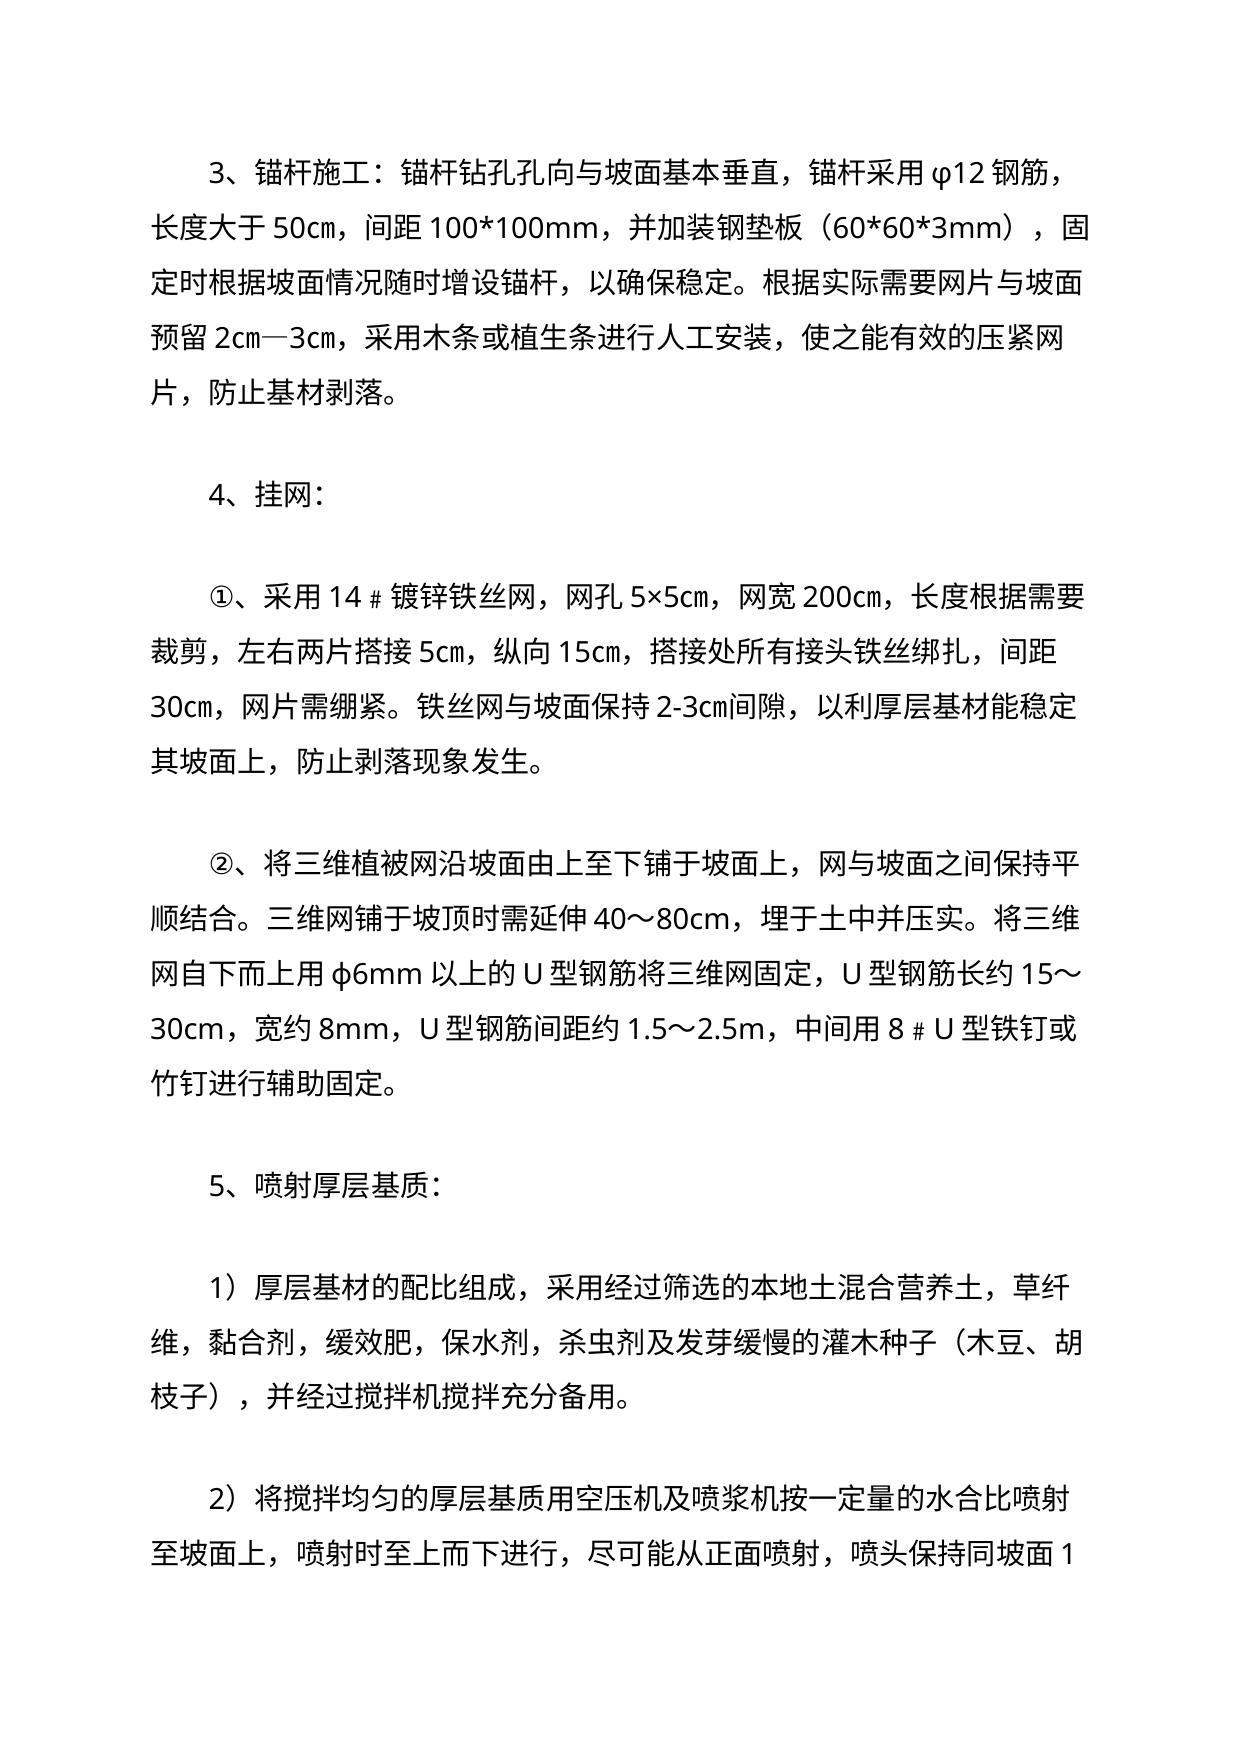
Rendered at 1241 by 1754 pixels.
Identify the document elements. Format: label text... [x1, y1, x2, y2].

text 3、锚杆施工：锚杆钻孔孔向与坡面基本垂直，锚杆采用φ12钢筋，长度大于50㎝，间距100*100mm，并加装钢垫板（60*60*3mm），固定时根据坡面情况随时增设锚杆，以确保稳定。根据实际需要网片与坡面预留2㎝—3㎝，采用木条或植生条进行人工安装，使之能有效的压紧网片，防止基材剥落。 [150, 150, 1090, 412]
text 5、喷射厚层基质： [150, 1162, 1090, 1204]
text ②、将三维植被网沿坡面由上至下铺于坡面上，网与坡面之间保持平顺结合。三维网铺于坡顶时需延伸40～80cm，埋于土中并压实。将三维网自下而上用ф6mm以上的U型钢筋将三维网固定，U型钢筋长约15～30cm，宽约8mm，U型钢筋间距约1.5～2.5m，中间用8﹟U型铁钉或竹钉进行辅助固定。 [150, 840, 1090, 1103]
text 1）厚层基材的配比组成，采用经过筛选的本地土混合营养土，草纤维，黏合剂，缓效肥，保水剂，杀虫剂及发芽缓慢的灌木种子（木豆、胡枝子），并经过搅拌机搅拌充分备用。 [150, 1264, 1090, 1416]
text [150, 1476, 1090, 1573]
text ①、采用14﹟镀锌铁丝网，网孔5×5㎝，网宽200㎝，长度根据需要裁剪，左右两片搭接5㎝，纵向15㎝，搭接处所有接头铁丝绑扎，间距30㎝，网片需绷紧。铁丝网与坡面保持2-3㎝间隙，以利厚层基材能稳定其坡面上，防止剥落现象发生。 [150, 574, 1090, 781]
text 4、挂网： [150, 472, 1090, 514]
